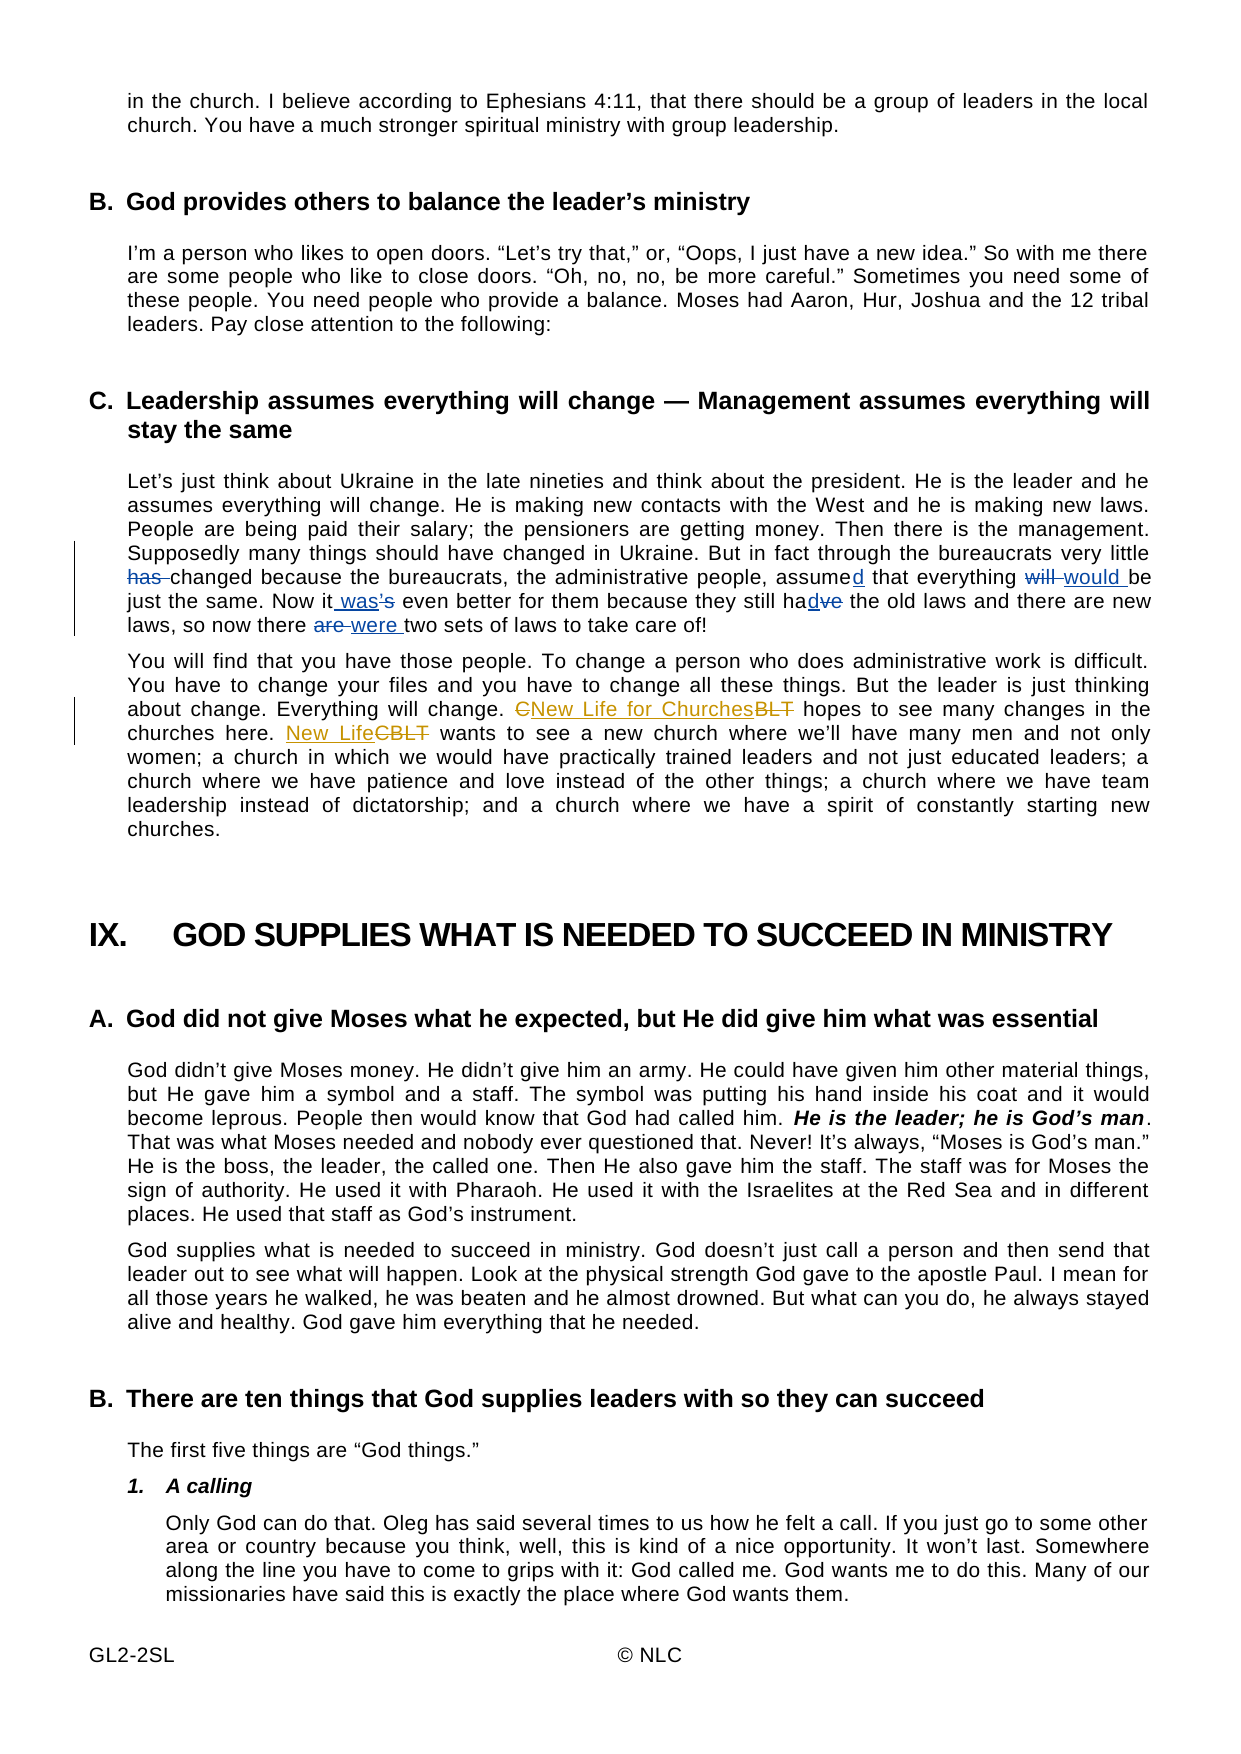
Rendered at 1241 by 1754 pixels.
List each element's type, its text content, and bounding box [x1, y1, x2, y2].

subtitle B. God provides others to balance the leader’s ministry [89, 187, 1152, 215]
text God supplies what is needed to succeed in ministry. God doesn’t just call a person and then send that leader out to see what will happen. Look at the physical strength God gave to the apostle Paul. I mean for all those years he walked, he was beaten and he almost drowned. But what can you do, he always stayed alive and healthy. God gave him everything that he needed. [127, 1238, 1152, 1334]
subtitle IX. GOD SUPPLIES WHAT IS NEEDED TO SUCCEED IN MINISTRY [89, 916, 1152, 954]
text Only God can do that. Oleg has said several times to us how he felt a call. If you just go to some other area or country because you think, well, this is kind of a nice opportunity. It won’t last. Somewhere along the line you have to come to grips with it: God called me. God wants me to do this. Many of our missionaries have said this is exactly the place where God wants them. [165, 1510, 1152, 1606]
subtitle B. There are ten things that God supplies leaders with so they can succeed [89, 1384, 1152, 1412]
text The first five things are “God things.” [127, 1437, 1152, 1461]
text You will find that you have those people. To change a person who does administrative work is difficult. You have to change your files and you have to change all these things. But the leader is just thinking about change. Everything will change. hopes to see many changes in the churches here. wants to see a new church where we’ll have many men and not only women; a church in which we would have practically trained leaders and not just educated leaders; a church where we have patience and love instead of the other things; a church where we have team leadership instead of dictatorship; and a church where we have a spirit of constantly starting new churches. [127, 649, 1152, 841]
text I’m a person who likes to open doors. “Let’s try that,” or, “Oops, I just have a new idea.” So with me there are some people who like to close doors. “Oh, no, no, be more careful.” Sometimes you need some of these people. You need people who provide a balance. Moses had Aaron, Hur, Joshua and the 12 tribal leaders. Pay close attention to the following: [127, 240, 1152, 336]
subtitle A. God did not give Moses what he expected, but He did give him what was essential [89, 1004, 1152, 1033]
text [127, 89, 1152, 137]
subtitle C. Leadership assumes everything will change — Management assumes everything will stay the same [89, 386, 1152, 444]
subtitle 1. A calling [127, 1474, 1152, 1498]
text Let’s just think about Ukraine in the late nineties and think about the president. He is the leader and he assumes everything will change. He is making new contacts with the West and he is making new laws. People are being paid their salary; the pensioners are getting money. Then there is the management. Supposedly many things should have changed in Ukraine. But in fact through the bureaucrats very little changed because the bureaucrats, the administrative people, assume that everything be just the same. Now it even better for them because they still ha the old laws and there are new laws, so now there two sets of laws to take care of! [127, 469, 1152, 636]
text God didn’t give Moses money. He didn’t give him an army. He could have given him other material things, but He gave him a symbol and a staff. The symbol was putting his hand inside his coat and it would become leprous. People then would know that God had called him. He is the leader; he is God’s man. That was what Moses needed and nobody ever questioned that. Never! It’s always, “Moses is God’s man.” He is the boss, the leader, the called one. Then He also gave him the staff. The staff was for Moses the sign of authority. He used it with Pharaoh. He used it with the Israelites at the Red Sea and in different places. He used that staff as God’s instrument. [127, 1058, 1152, 1225]
